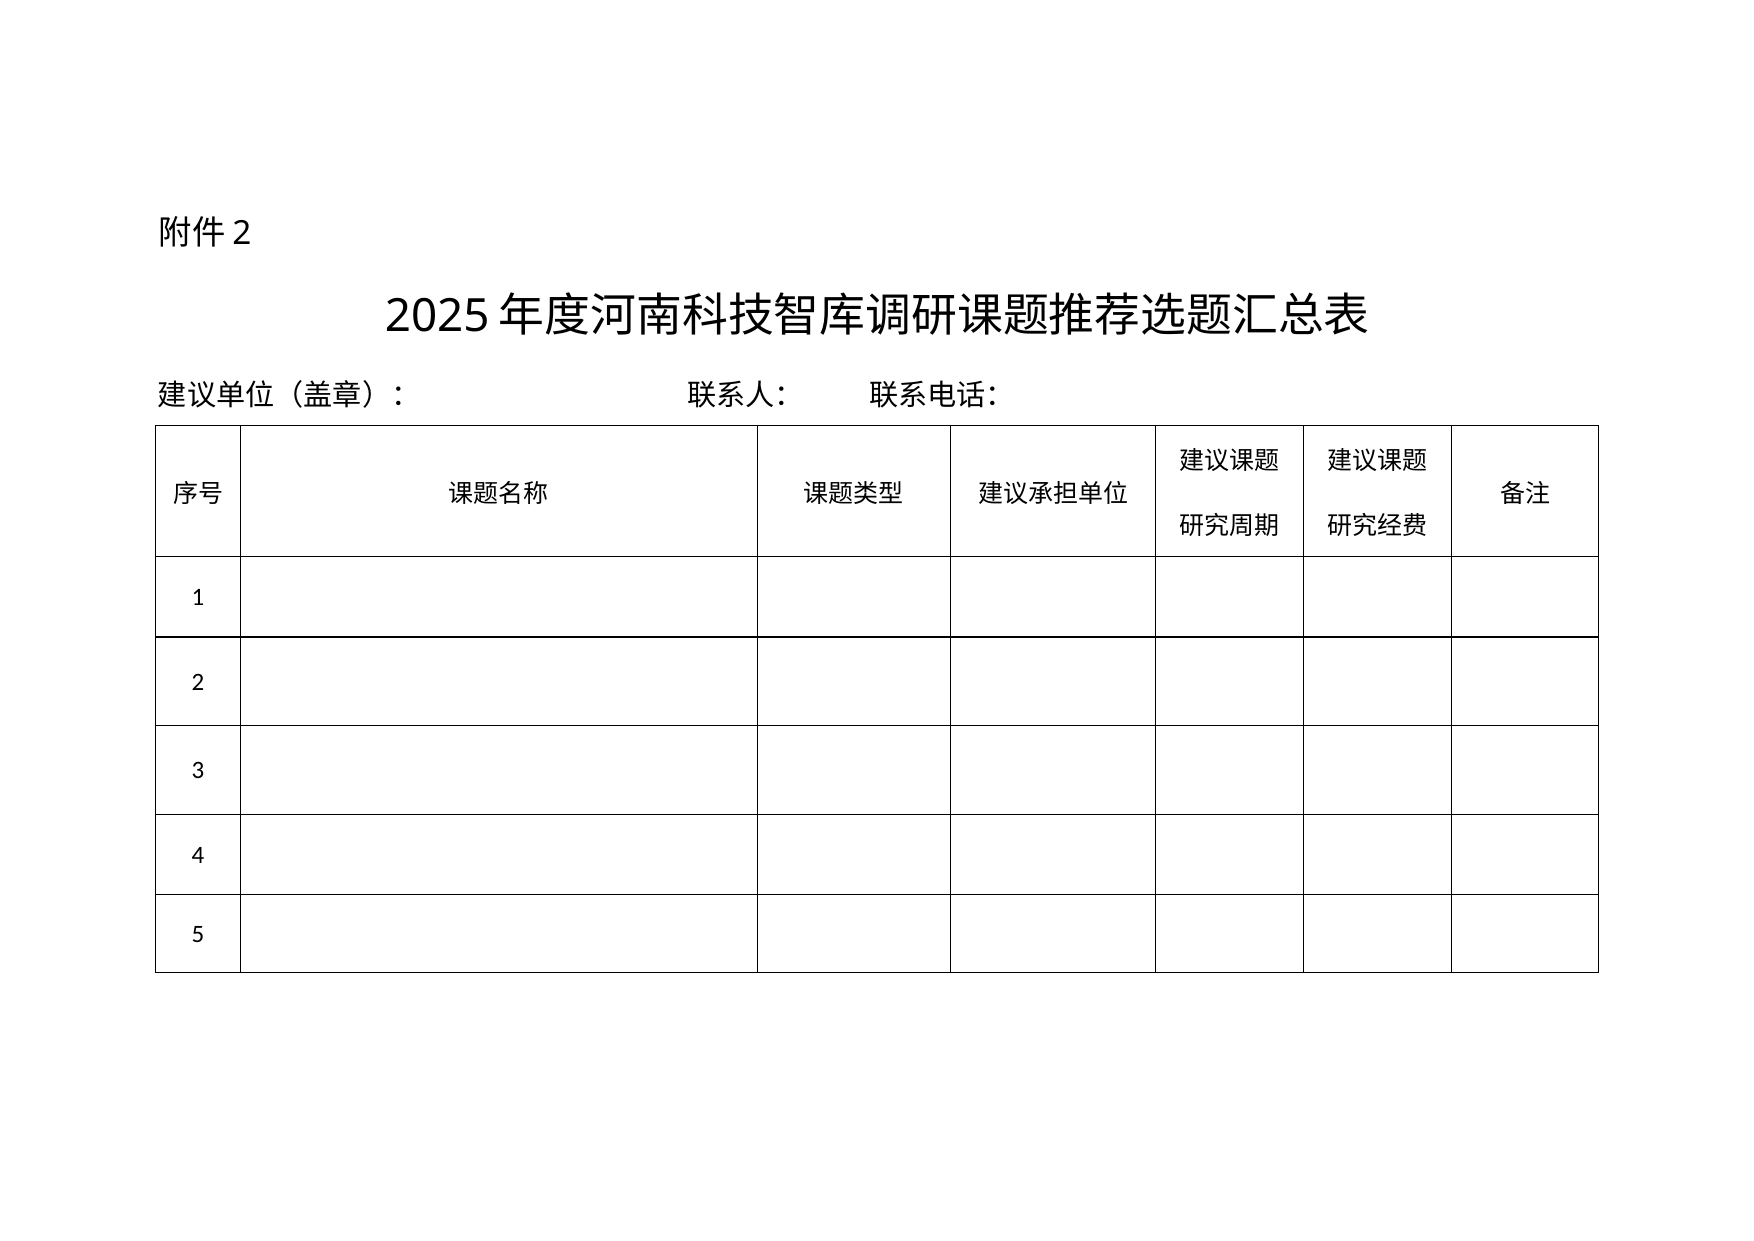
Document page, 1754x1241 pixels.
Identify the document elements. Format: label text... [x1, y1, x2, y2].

table_cell [951, 815, 1155, 894]
table_cell [1452, 557, 1598, 636]
table_cell [1304, 895, 1451, 972]
table_cell [1452, 895, 1598, 972]
table_cell [1156, 557, 1303, 636]
table_cell [1304, 557, 1451, 636]
table_cell [951, 895, 1155, 972]
table_header 备注 [1452, 426, 1598, 556]
text 建议单位（盖章）： 联系人： 联系电话： [150, 360, 1604, 425]
table_cell [758, 895, 950, 972]
table_cell 4 [156, 815, 240, 894]
table_cell 3 [156, 726, 240, 813]
table_cell [1304, 815, 1451, 894]
table_cell [1452, 638, 1598, 725]
table_header 建议课题 研究经费 [1304, 426, 1451, 556]
table_cell [241, 815, 757, 894]
table_header 序号 [156, 426, 240, 556]
table_cell [1304, 638, 1451, 725]
table_cell 5 [156, 895, 240, 972]
table_header 建议承担单位 [951, 426, 1155, 556]
table_cell [951, 726, 1155, 813]
table_cell [758, 557, 950, 636]
table_cell [758, 815, 950, 894]
table_cell [1156, 815, 1303, 894]
table_cell [241, 638, 757, 725]
text 附件2 [150, 198, 1604, 263]
table_cell [758, 638, 950, 725]
table_cell [758, 726, 950, 813]
table_cell [951, 557, 1155, 636]
table_cell [1156, 638, 1303, 725]
table_header 建议课题 研究周期 [1156, 426, 1303, 556]
table_cell [1156, 726, 1303, 813]
table_cell 1 [156, 557, 240, 636]
table_cell [1304, 726, 1451, 813]
table_cell 2 [156, 638, 240, 725]
table_cell [1156, 895, 1303, 972]
table_header 课题名称 [241, 426, 757, 556]
table_cell [241, 895, 757, 972]
table_cell [1452, 726, 1598, 813]
table_cell [241, 726, 757, 813]
table_cell [951, 638, 1155, 725]
table_cell [1452, 815, 1598, 894]
table_header 课题类型 [758, 426, 950, 556]
table_cell [241, 557, 757, 636]
text 2025年度河南科技智库调研课题推荐选题汇总表 [150, 263, 1604, 360]
